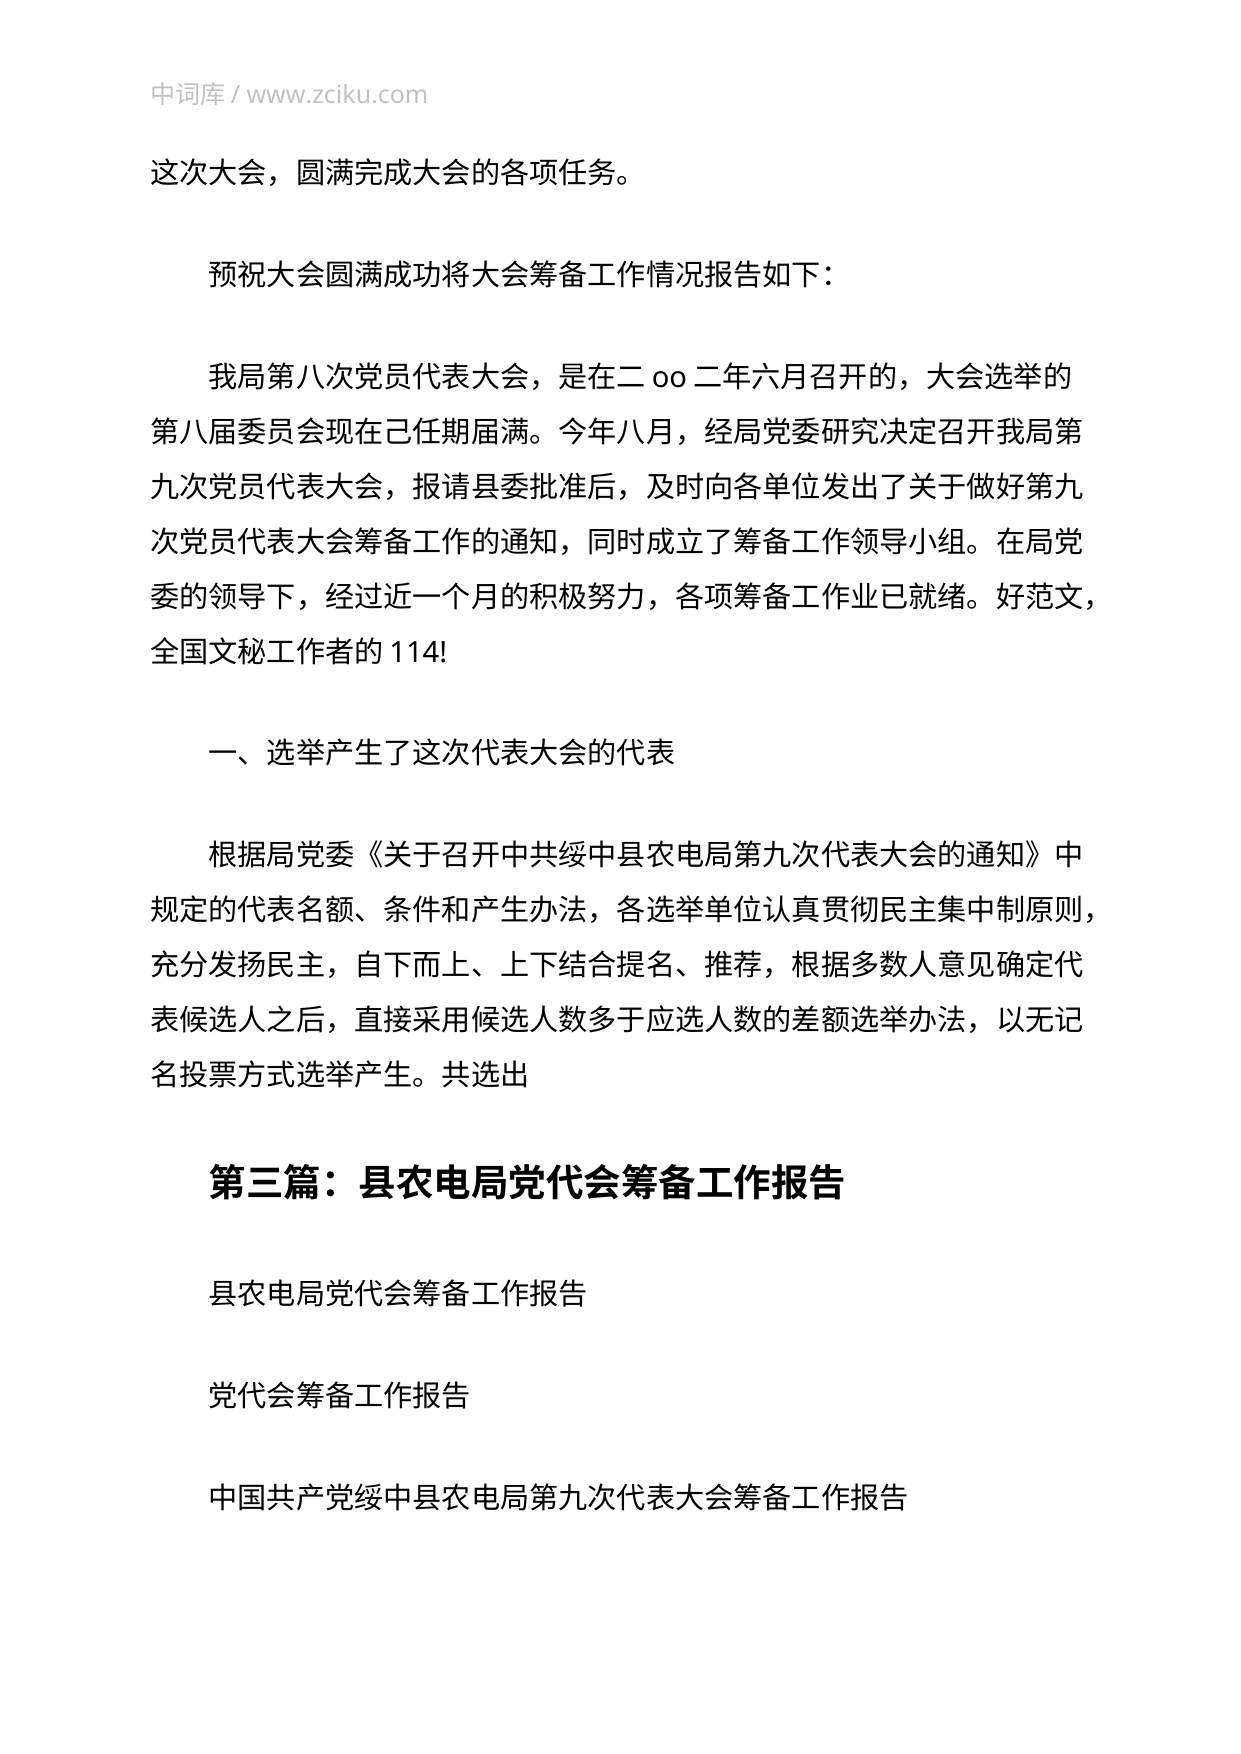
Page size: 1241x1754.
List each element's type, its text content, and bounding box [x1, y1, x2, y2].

text 一、选举产生了这次代表大会的代表 [150, 730, 1090, 772]
text 党代会筹备工作报告 [150, 1372, 1090, 1415]
text 我局第八次党员代表大会，是在二oo二年六月召开的，大会选举的第八届委员会现在己任期届满。今年八月，经局党委研究决定召开我局第九次党员代表大会，报请县委批准后，及时向各单位发出了关于做好第九次党员代表大会筹备工作的通知，同时成立了筹备工作领导小组。在局党委的领导下，经过近一个月的积极努力，各项筹备工作业已就绪。好范文，全国文秘工作者的114! [150, 353, 1090, 671]
text 第三篇：县农电局党代会筹备工作报告 [150, 1153, 1090, 1207]
text 预祝大会圆满成功将大会筹备工作情况报告如下： [150, 252, 1090, 294]
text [150, 150, 1090, 192]
text 中国共产党绥中县农电局第九次代表大会筹备工作报告 [150, 1474, 1090, 1516]
text 根据局党委《关于召开中共绥中县农电局第九次代表大会的通知》中规定的代表名额、条件和产生办法，各选举单位认真贯彻民主集中制原则，充分发扬民主，自下而上、上下结合提名、推荐，根据多数人意见确定代表候选人之后，直接采用候选人数多于应选人数的差额选举办法，以无记名投票方式选举产生。共选出 [150, 832, 1090, 1094]
text 县农电局党代会筹备工作报告 [150, 1271, 1090, 1313]
